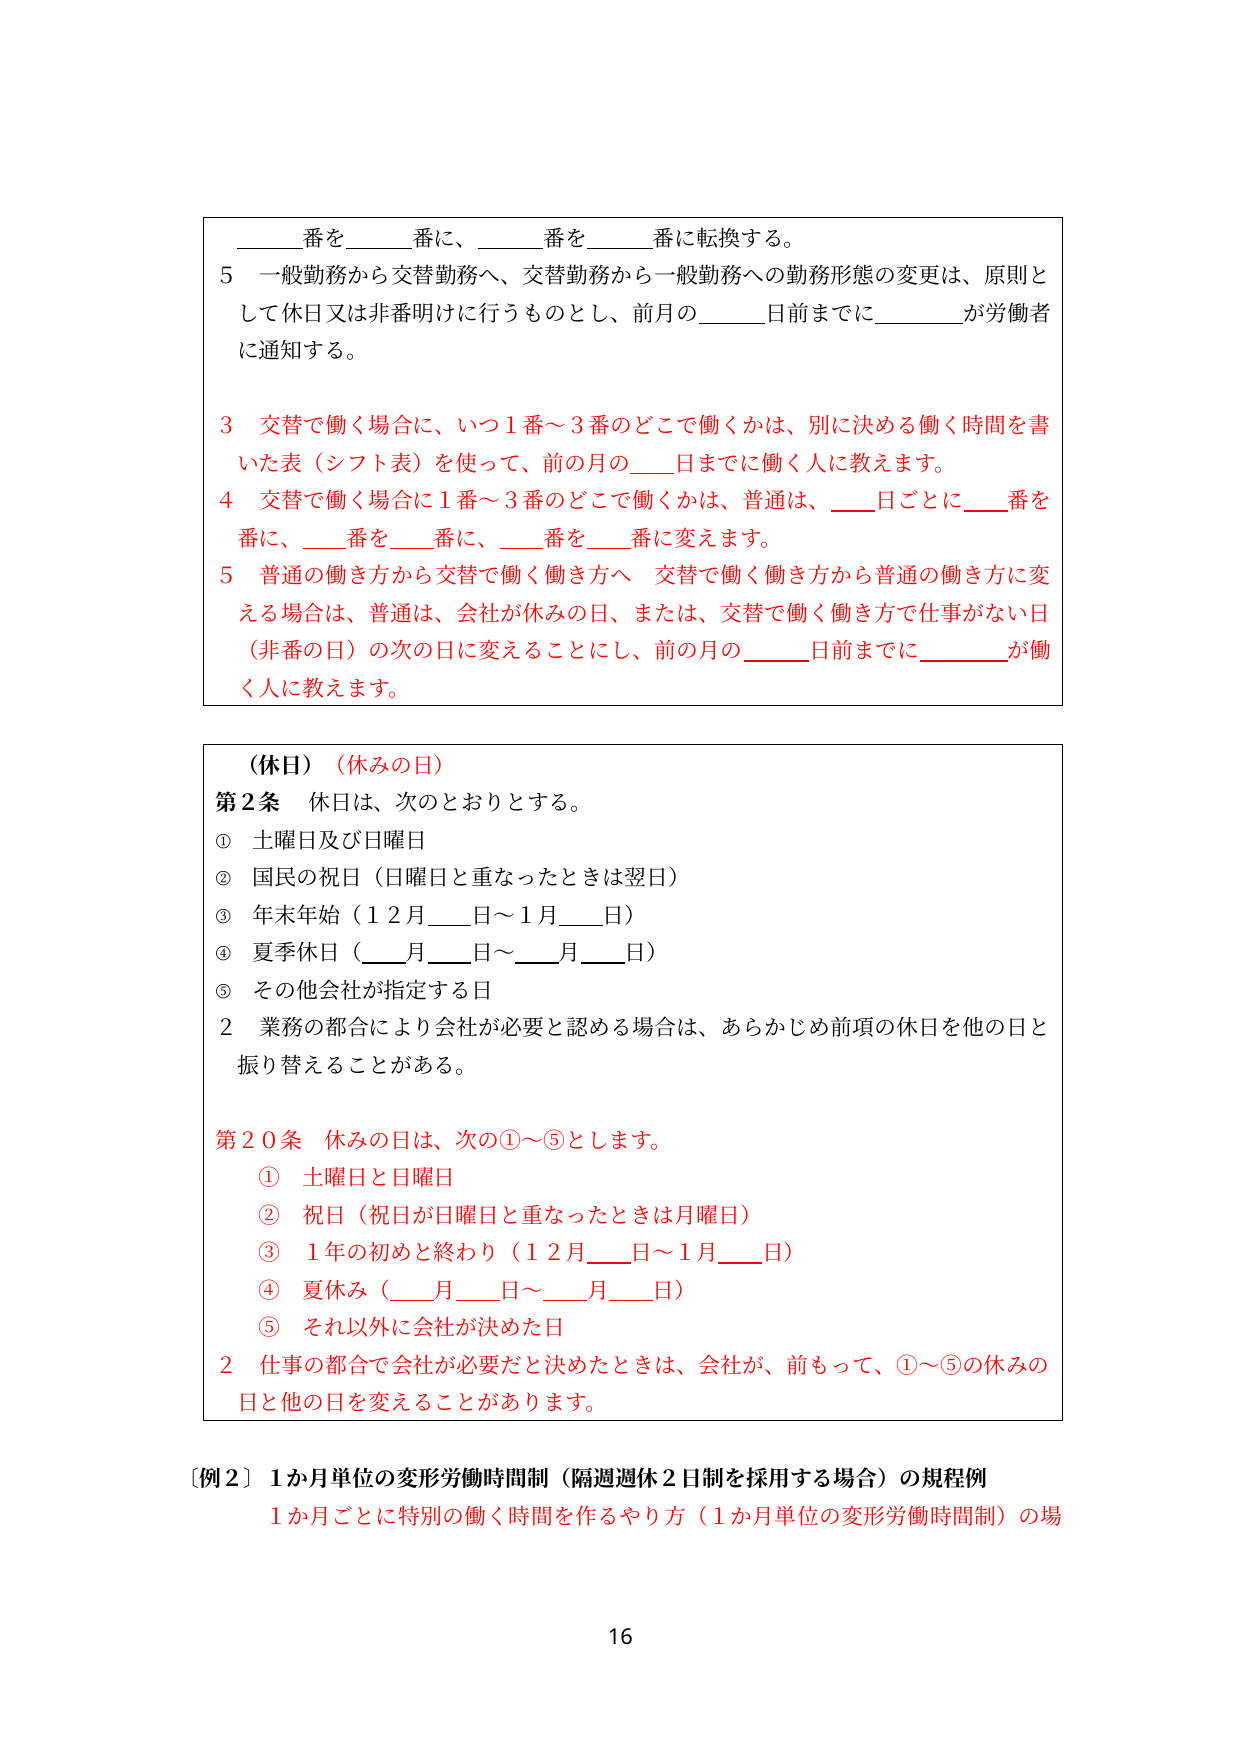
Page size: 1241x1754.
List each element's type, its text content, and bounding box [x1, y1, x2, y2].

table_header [204, 218, 1062, 705]
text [177, 1496, 1063, 1533]
text 〔例２〕１か月単位の変形労働時間制（隔週週休２日制を採用する場合）の規程例 [177, 1458, 1063, 1496]
table_header （休日）（休みの日） 休日は、次のとおりとする。 土曜日及び日曜日 国民の祝日（日曜日と重なったときは翌日） 年末年始（１２月 日～１月 日） 夏季休日（ 月 日～ 月 日） その他会社が指定する日 ２ 業務の都合により会社が必要と認める場合は、あらかじめ前項の休日を他の日と振り替えることがある。 第２０条 休みの日は、次の①～⑤とします。 ① 土曜日と日曜日 ② 祝日（祝日が日曜日と重なったときは月曜日） ③ １年の初めと終わり（１２月 日～１月 日） ④ 夏休み（ 月 日～ 月 日） ⑤ それ以外に会社が決めた日 ２ 仕事の都合で会社が必要だと決めたときは、会社が、前もって、①～⑤の休みの日と他の日を変えることがあります。 [204, 745, 1062, 1420]
